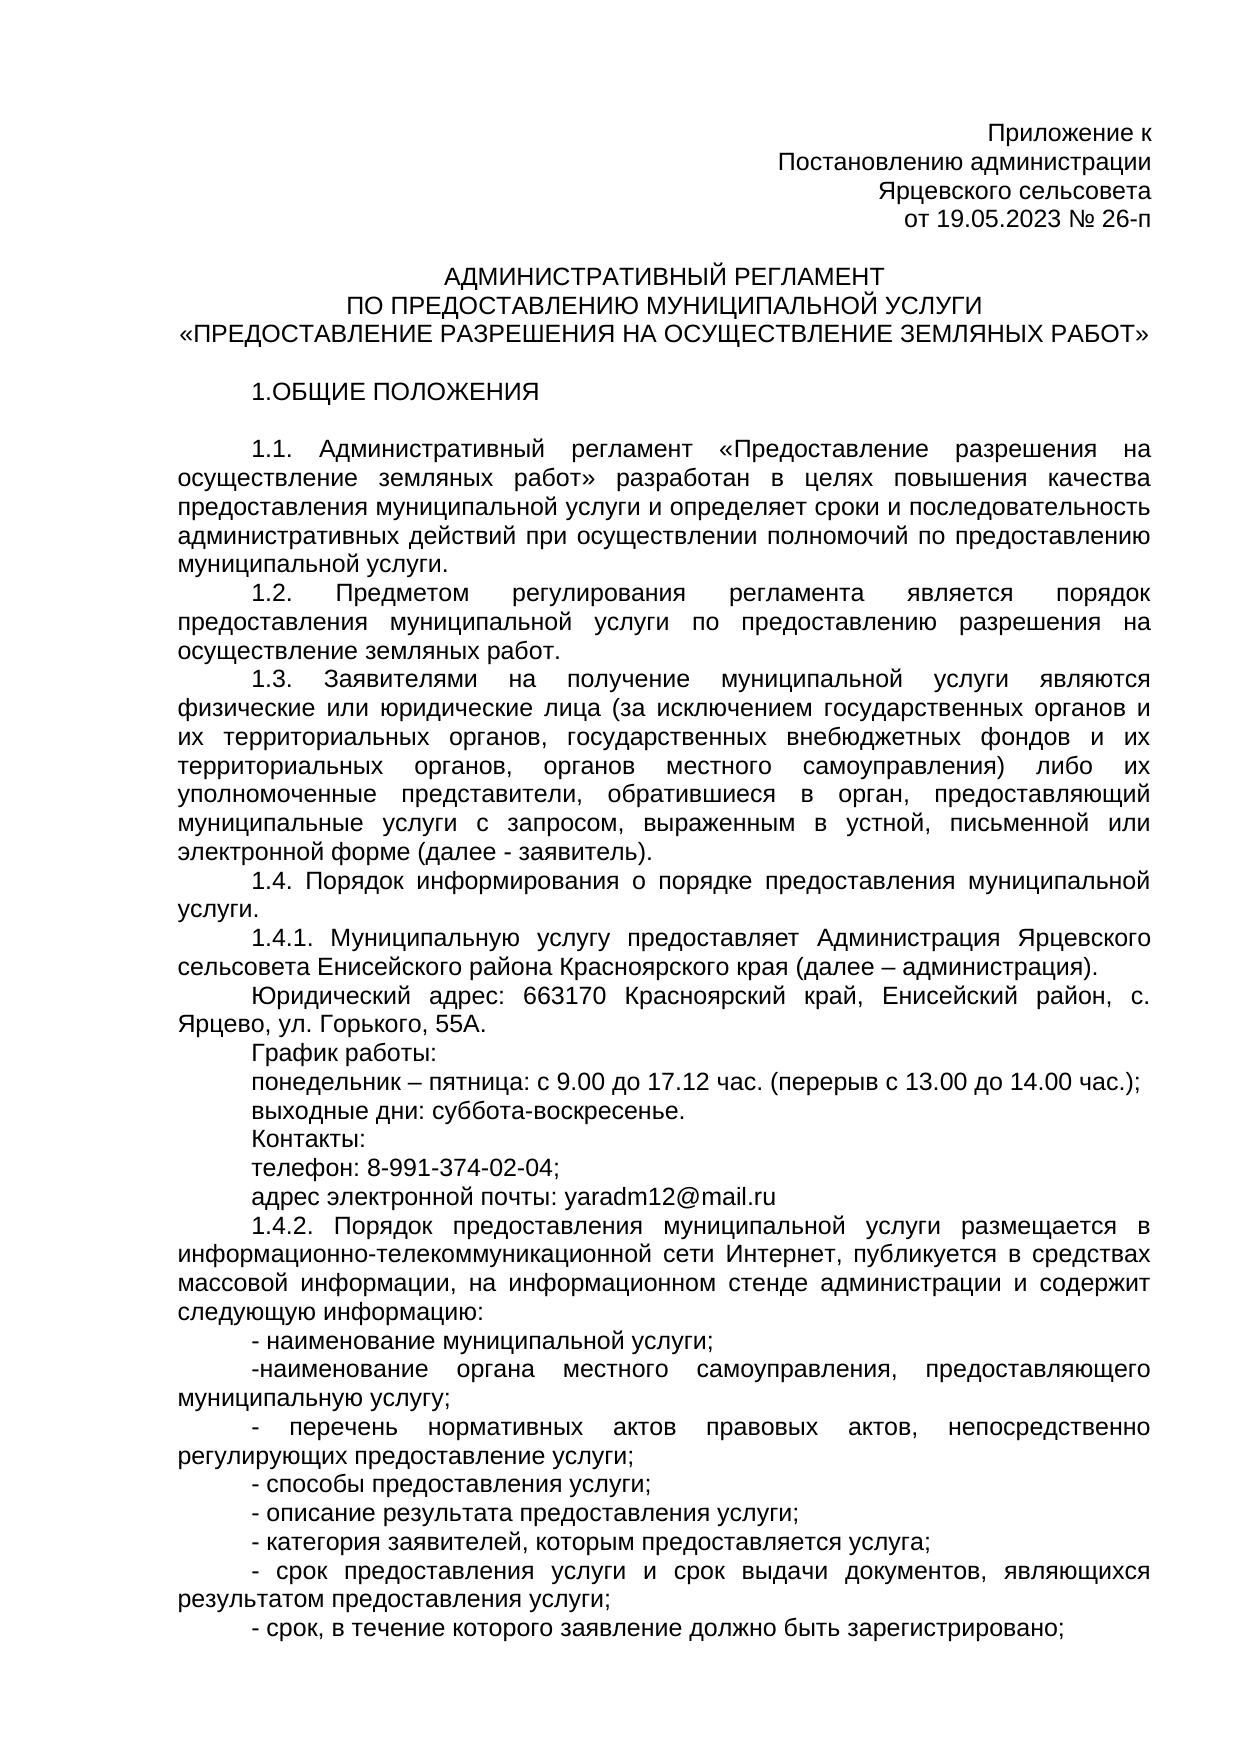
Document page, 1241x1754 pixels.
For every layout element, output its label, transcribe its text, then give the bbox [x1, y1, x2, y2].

text адрес электронной почты: yaradm12@mail.ru [177, 1182, 1152, 1211]
text - срок предоставления услуги и срок выдачи документов, являющихся результатом предоставления услуги; [177, 1556, 1152, 1613]
text Юридический адрес: 663170 Красноярский край, Енисейский район, с. Ярцево, ул. Горького, 55А. [177, 981, 1152, 1038]
text 1.2. Предметом регулирования регламента является порядок предоставления муниципальной услуги по предоставлению разрешения на осуществление земляных работ. [177, 578, 1152, 664]
text телефон: 8-991-374-02-04; [177, 1153, 1152, 1182]
text - описание результата предоставления услуги; [177, 1498, 1152, 1527]
text - категория заявителей, которым предоставляется услуга; [177, 1527, 1152, 1556]
text 1.4.2. Порядок предоставления муниципальной услуги размещается в информационно-телекоммуникационной сети Интернет, публикуется в средствах массовой информации, на информационном стенде администрации и содержит следующую информацию: [177, 1211, 1152, 1326]
text 1.3. Заявителями на получение муниципальной услуги являются физические или юридические лица (за исключением государственных органов и их территориальных органов, государственных внебюджетных фондов и их территориальных органов, органов местного самоуправления) либо их уполномоченные представители, обратившиеся в орган, предоставляющий муниципальные услуги с запросом, выраженным в устной, письменной или электронной форме (далее - заявитель). [177, 664, 1152, 866]
text -наименование органа местного самоуправления, предоставляющего муниципальную услугу; [177, 1354, 1152, 1412]
text Приложение к [177, 118, 1152, 147]
text от 19.05.2023 № 26-п [177, 204, 1152, 233]
text 1.4. Порядок информирования о порядке предоставления муниципальной услуги. [177, 866, 1152, 923]
text понедельник – пятница: с 9.00 до 17.12 час. (перерыв с 13.00 до 14.00 час.); [177, 1067, 1152, 1096]
text Постановлению администрации [177, 147, 1152, 176]
text «ПРЕДОСТАВЛЕНИЕ РАЗРЕШЕНИЯ НА ОСУЩЕСТВЛЕНИЕ ЗЕМЛЯНЫХ РАБОТ» [177, 319, 1152, 348]
text График работы: [177, 1038, 1152, 1067]
text Ярцевского сельсовета [177, 176, 1152, 204]
text выходные дни: суббота-воскресенье. [177, 1096, 1152, 1124]
text 1.ОБЩИЕ ПОЛОЖЕНИЯ [177, 377, 1152, 406]
text - способы предоставления услуги; [177, 1469, 1152, 1498]
text ПО ПРЕДОСТАВЛЕНИЮ МУНИЦИПАЛЬНОЙ УСЛУГИ [177, 291, 1152, 319]
text Контакты: [177, 1124, 1152, 1153]
text 1.1. Административный регламент «Предоставление разрешения на осуществление земляных работ» разработан в целях повышения качества предоставления муниципальной услуги и определяет сроки и последовательность административных действий при осуществлении полномочий по предоставлению муниципальной услуги. [177, 434, 1152, 578]
text АДМИНИСТРАТИВНЫЙ РЕГЛАМЕНТ [177, 262, 1152, 291]
text - срок, в течение которого заявление должно быть зарегистрировано; [177, 1613, 1152, 1642]
text - перечень нормативных актов правовых актов, непосредственно регулирующих предоставление услуги; [177, 1412, 1152, 1469]
text 1.4.1. Муниципальную услугу предоставляет Администрация Ярцевского сельсовета Енисейского района Красноярского края (далее – администрация). [177, 923, 1152, 981]
text - наименование муниципальной услуги; [177, 1326, 1152, 1354]
